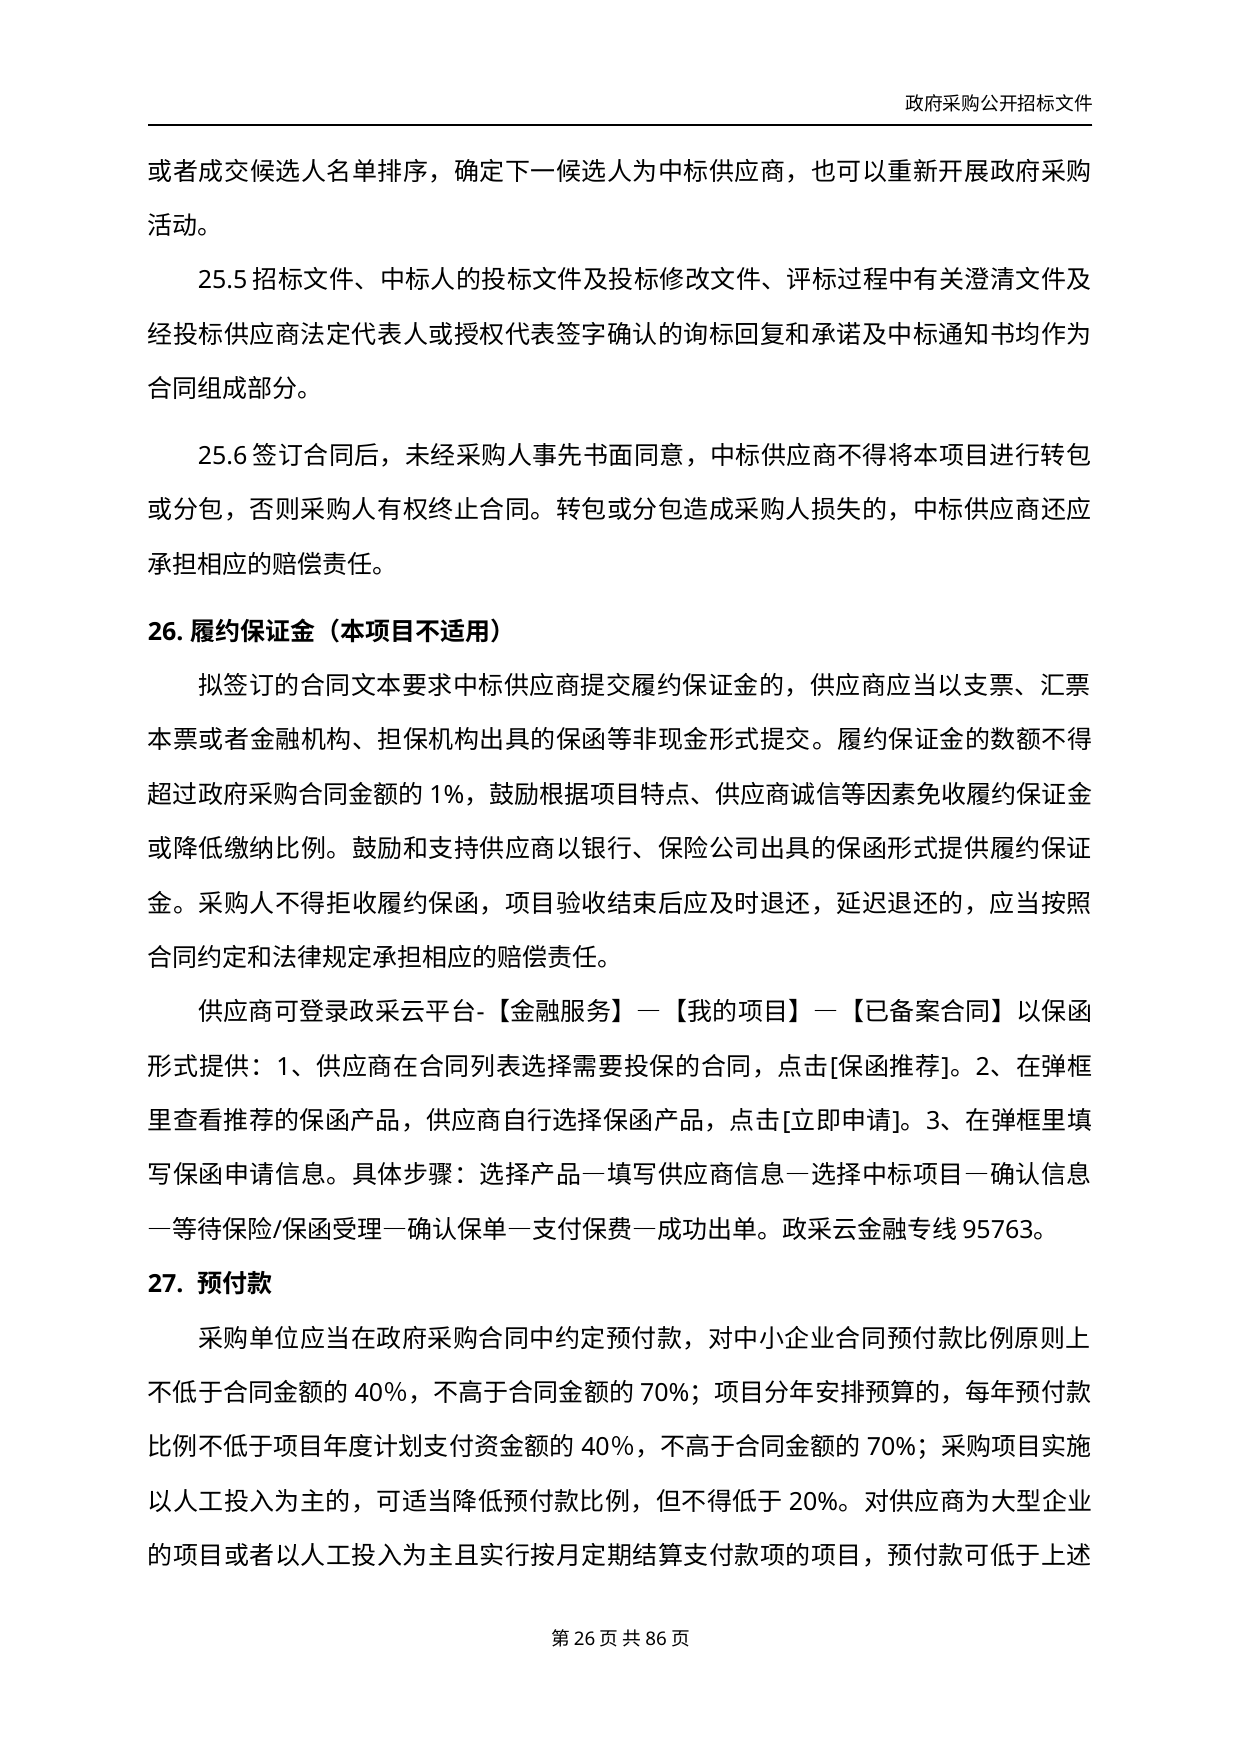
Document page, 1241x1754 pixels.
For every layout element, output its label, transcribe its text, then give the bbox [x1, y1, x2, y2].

text 供应商可登录政采云平台-【金融服务】—【我的项目】—【已备案合同】以保函形式提供：1、供应商在合同列表选择需要投保的合同，点击[保函推荐]。2、在弹框里查看推荐的保函产品，供应商自行选择保函产品，点击[立即申请]。3、在弹框里填写保函申请信息。具体步骤：选择产品—填写供应商信息—选择中标项目—确认信息—等待保险/保函受理—确认保单—支付保费—成功出单。政采云金融专线95763。 [148, 992, 1092, 1246]
text 26. 履约保证金（本项目不适用） [148, 611, 1092, 647]
text 25.6签订合同后，未经采购人事先书面同意，中标供应商不得将本项目进行转包或分包，否则采购人有权终止合同。转包或分包造成采购人损失的，中标供应商还应承担相应的赔偿责任。 [148, 436, 1092, 581]
text 25.5招标文件、中标人的投标文件及投标修改文件、评标过程中有关澄清文件及经投标供应商法定代表人或授权代表签字确认的询标回复和承诺及中标通知书均作为合同组成部分。 [148, 260, 1092, 405]
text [148, 1318, 1092, 1572]
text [148, 151, 1092, 242]
text 拟签订的合同文本要求中标供应商提交履约保证金的，供应商应当以支票、汇票、本票或者金融机构、担保机构出具的保函等非现金形式提交。履约保证金的数额不得超过政府采购合同金额的1%，鼓励根据项目特点、供应商诚信等因素免收履约保证金或降低缴纳比例。鼓励和支持供应商以银行、保险公司出具的保函形式提供履约保证金。采购人不得拒收履约保函，项目验收结束后应及时退还，延迟退还的，应当按照合同约定和法律规定承担相应的赔偿责任。 [148, 666, 1092, 974]
list 预付款 [148, 1264, 1092, 1300]
